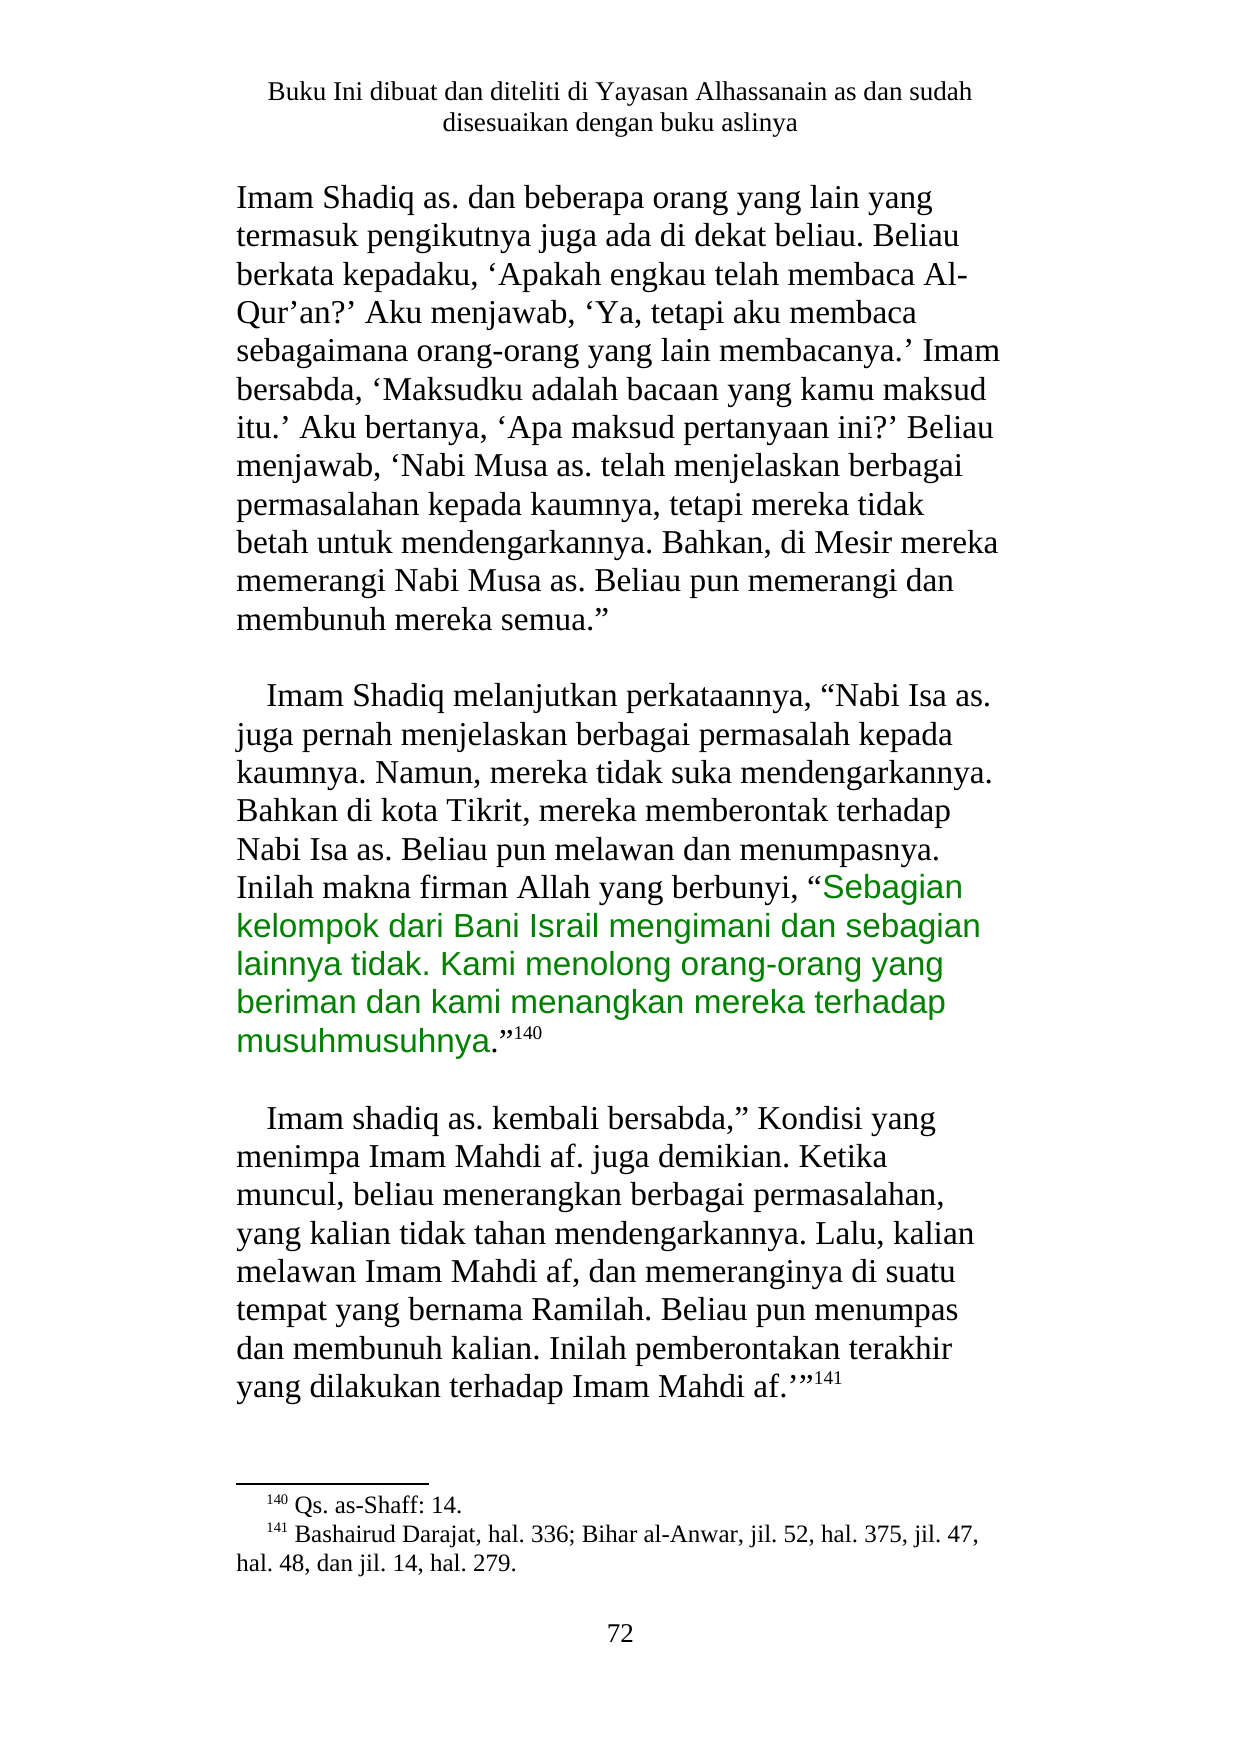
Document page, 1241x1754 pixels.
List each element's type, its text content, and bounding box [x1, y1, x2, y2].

text Mengenai pemberontakan di Ramilah dan ditangkapnya orang-orang yang memberontak di sana, putra Abu Ya’qub berkata, “Aku datang ke hadapan Imam Shadiq as. dan beberapa orang yang lain yang termasuk pengikutnya juga ada di dekat beliau. Beliau berkata kepadaku, ‘Apakah engkau telah membaca Al-Qur’an?’ Aku menjawab, ‘Ya, tetapi aku membaca sebagaimana orang-orang yang lain membacanya.’ Imam bersabda, ‘Maksudku adalah bacaan yang kamu maksud itu.’ Aku bertanya, ‘Apa maksud pertanyaan ini?’ Beliau menjawab, ‘Nabi Musa as. telah menjelaskan berbagai permasalahan kepada kaumnya, tetapi mereka tidak betah untuk mendengarkannya. Bahkan, di Mesir mereka memerangi Nabi Musa as. Beliau pun memerangi dan membunuh mereka semua.” [236, 177, 1004, 637]
text Imam shadiq as. kembali bersabda,” Kondisi yang menimpa Imam Mahdi af. juga demikian. Ketika muncul, beliau menerangkan berbagai permasalahan, yang kalian tidak tahan mendengarkannya. Lalu, kalian melawan Imam Mahdi af, dan memeranginya di suatu tempat yang bernama Ramilah. Beliau pun menumpas dan membunuh kalian. Inilah pemberontakan terakhir yang dilakukan terhadap Imam Mahdi af.’” [236, 1098, 1004, 1404]
text Imam Shadiq melanjutkan perkataannya, “Nabi Isa as. juga pernah menjelaskan berbagai permasalah kepada kaumnya. Namun, mereka tidak suka mendengarkannya. Bahkan di kota Tikrit, mereka memberontak terhadap Nabi Isa as. Beliau pun melawan dan menumpasnya. Inilah makna firman Allah yang berbunyi, “Sebagian kelompok dari Bani Israil mengimani dan sebagian lainnya tidak. Kami menolong orang-orang yang beriman dan kami menangkan mereka terhadap musuhmusuhnya.” [236, 676, 1004, 1059]
